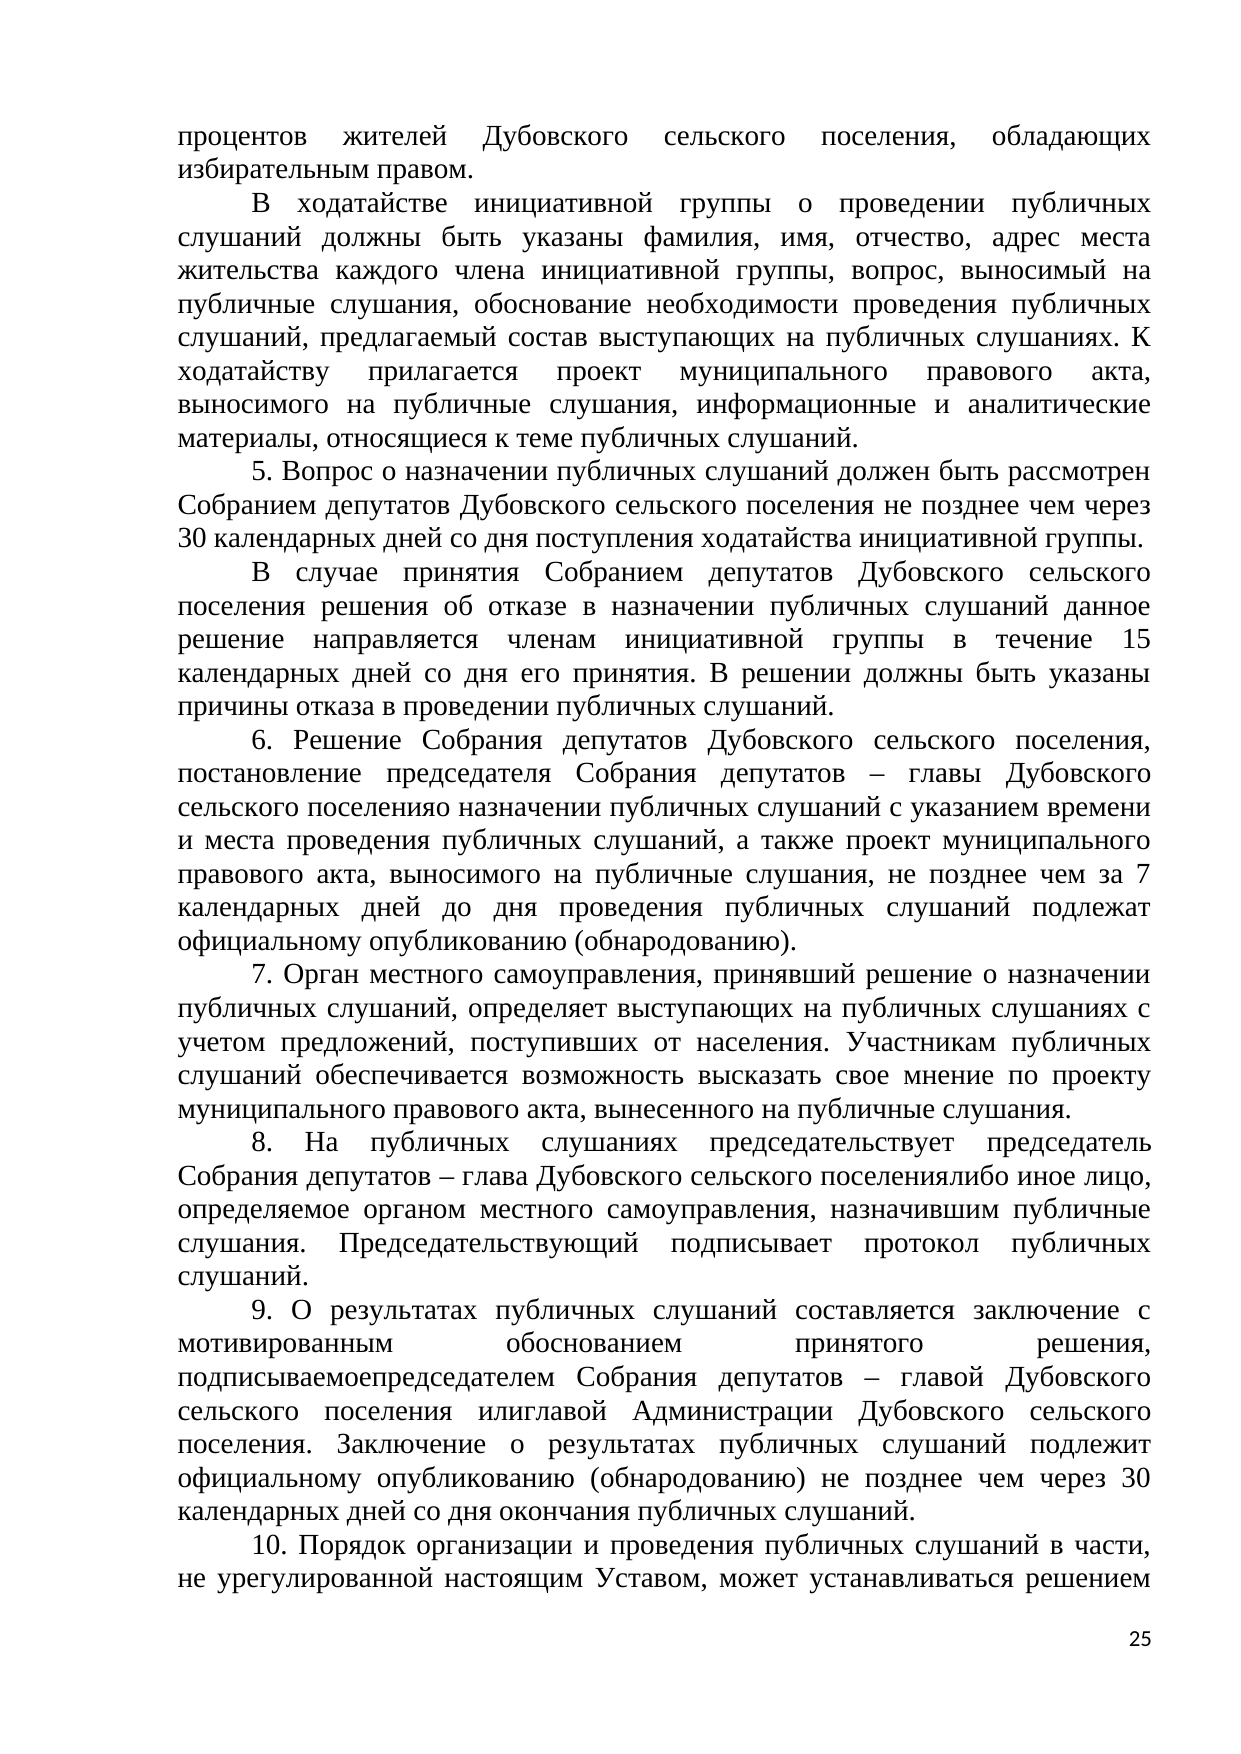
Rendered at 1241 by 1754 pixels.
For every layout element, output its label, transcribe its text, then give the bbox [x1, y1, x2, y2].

text 8. На публичных слушаниях председательствует председатель Собрания депутатов – глава Дубовского сельского поселениялибо иное лицо, определяемое органом местного самоуправления, назначившим публичные слушания. Председательствующий подписывает протокол публичных слушаний. [177, 1124, 1152, 1292]
text 7. Орган местного самоуправления, принявший решение о назначении публичных слушаний, определяет выступающих на публичных слушаниях с учетом предложений, поступивших от населения. Участникам публичных слушаний обеспечивается возможность высказать свое мнение по проекту муниципального правового акта, вынесенного на публичные слушания. [177, 957, 1152, 1124]
text 5. Вопрос о назначении публичных слушаний должен быть рассмотрен Собранием депутатов Дубовского сельского поселения не позднее чем через 30 календарных дней со дня поступления ходатайства инициативной группы. [177, 453, 1152, 554]
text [177, 1527, 1152, 1594]
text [177, 118, 1152, 185]
text 6. Решение Собрания депутатов Дубовского сельского поселения, постановление председателя Собрания депутатов – главы Дубовского сельского поселенияо назначении публичных слушаний с указанием времени и места проведения публичных слушаний, а также проект муниципального правового акта, выносимого на публичные слушания, не позднее чем за 7 календарных дней до дня проведения публичных слушаний подлежат официальному опубликованию (обнародованию). [177, 722, 1152, 957]
text В случае принятия Собранием депутатов Дубовского сельского поселения решения об отказе в назначении публичных слушаний данное решение направляется членам инициативной группы в течение 15 календарных дней со дня его принятия. В решении должны быть указаны причины отказа в проведении публичных слушаний. [177, 554, 1152, 722]
text 9. О результатах публичных слушаний составляется заключение с мотивированным обоснованием принятого решения, подписываемоепредседателем Собрания депутатов – главой Дубовского сельского поселения илиглавой Администрации Дубовского сельского поселения. Заключение о результатах публичных слушаний подлежит официальному опубликованию (обнародованию) не позднее чем через 30 календарных дней со дня окончания публичных слушаний. [177, 1292, 1152, 1527]
text В ходатайстве инициативной группы о проведении публичных слушаний должны быть указаны фамилия, имя, отчество, адрес места жительства каждого члена инициативной группы, вопрос, выносимый на публичные слушания, обоснование необходимости проведения публичных слушаний, предлагаемый состав выступающих на публичных слушаниях. К ходатайству прилагается проект муниципального правового акта, выносимого на публичные слушания, информационные и аналитические материалы, относящиеся к теме публичных слушаний. [177, 185, 1152, 453]
